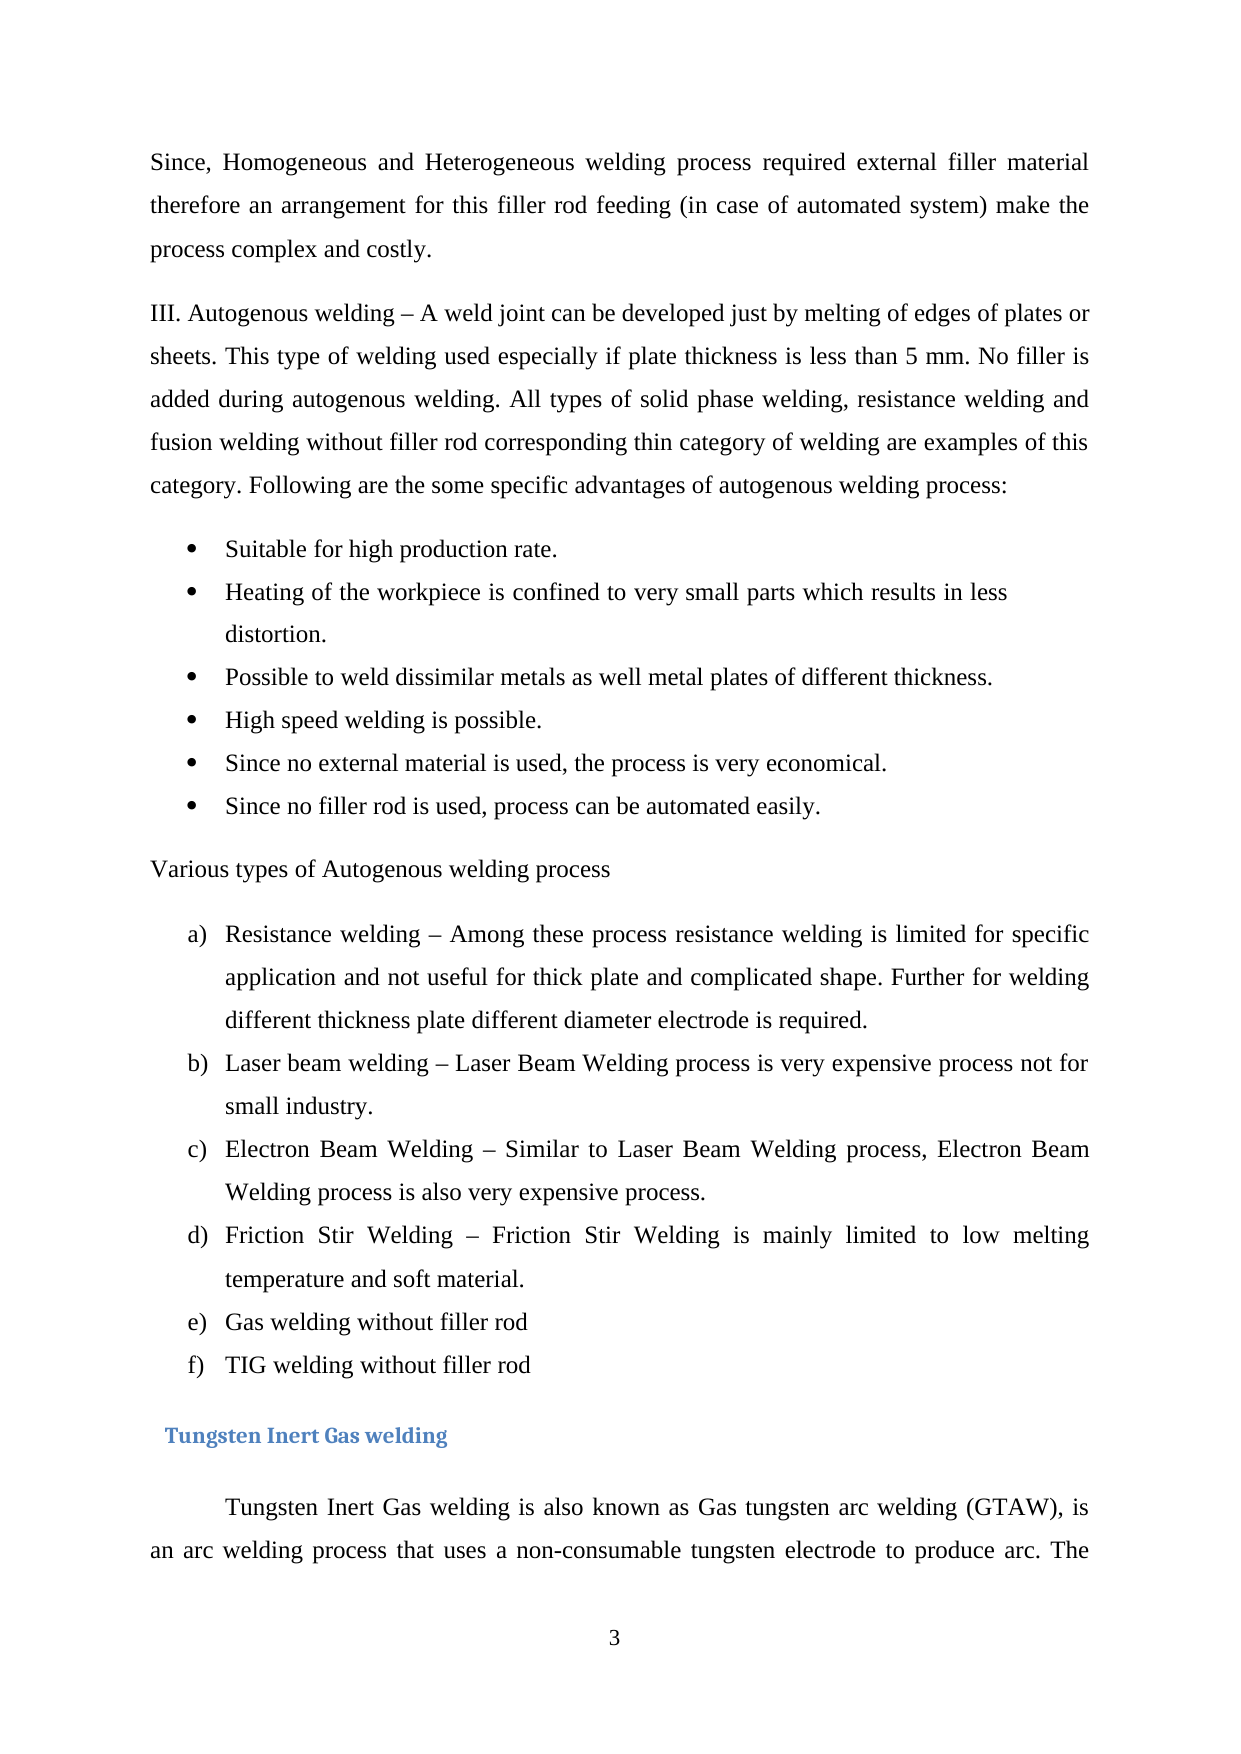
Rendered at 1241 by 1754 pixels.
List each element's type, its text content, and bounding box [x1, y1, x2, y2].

list Autogenous welding – A weld joint can be developed just by melting of edges of plates or sheets. This type of welding used especially if plate thickness is less than 5 mm. No filler is added during autogenous welding. All types of solid phase welding, resistance welding and fusion welding without filler rod corresponding thin category of welding are examples of this category. Following are the some specific advantages of autogenous welding process: [150, 298, 1090, 499]
list High speed welding is possible. [187, 705, 1165, 733]
list Since no filler rod is used, process can be automated easily. [187, 791, 1165, 819]
list TIG welding without filler rod [187, 1350, 1165, 1379]
list Suitable for high production rate. [187, 534, 1165, 563]
list Heating of the workpiece is confined to very small parts which results in less distortion. [187, 577, 1090, 648]
list Electron Beam Welding – Similar to Laser Beam Welding process, Electron Beam Welding process is also very expensive process. [187, 1134, 1091, 1206]
list Friction Stir Welding – Friction Stir Welding is mainly limited to low melting temperature and soft material. [187, 1221, 1090, 1292]
list Since no external material is used, the process is very economical. [187, 748, 1165, 777]
list Possible to weld dissimilar metals as well metal plates of different thickness. [187, 662, 1165, 690]
list Resistance welding – Among these process resistance welding is limited for specific application and not useful for thick plate and complicated shape. Further for welding different thickness plate different diameter electrode is required. [187, 919, 1091, 1034]
text Since, Homogeneous and Heterogeneous welding process required external filler material therefore an arrangement for this filler rod feeding (in case of automated system) make the process complex and costly. [150, 147, 1090, 262]
list Gas welding without filler rod [187, 1307, 1165, 1336]
list Laser beam welding – Laser Beam Welding process is very expensive process not for small industry. [187, 1048, 1090, 1120]
text Various types of Autogenous welding process [150, 854, 1165, 883]
subtitle Tungsten Inert Gas welding [150, 1423, 1165, 1449]
text Tungsten Inert Gas welding is also known as Gas tungsten arc welding (GTAW), is an arc welding process that uses a non-consumable tungsten electrode to produce arc. The [150, 1492, 1110, 1564]
